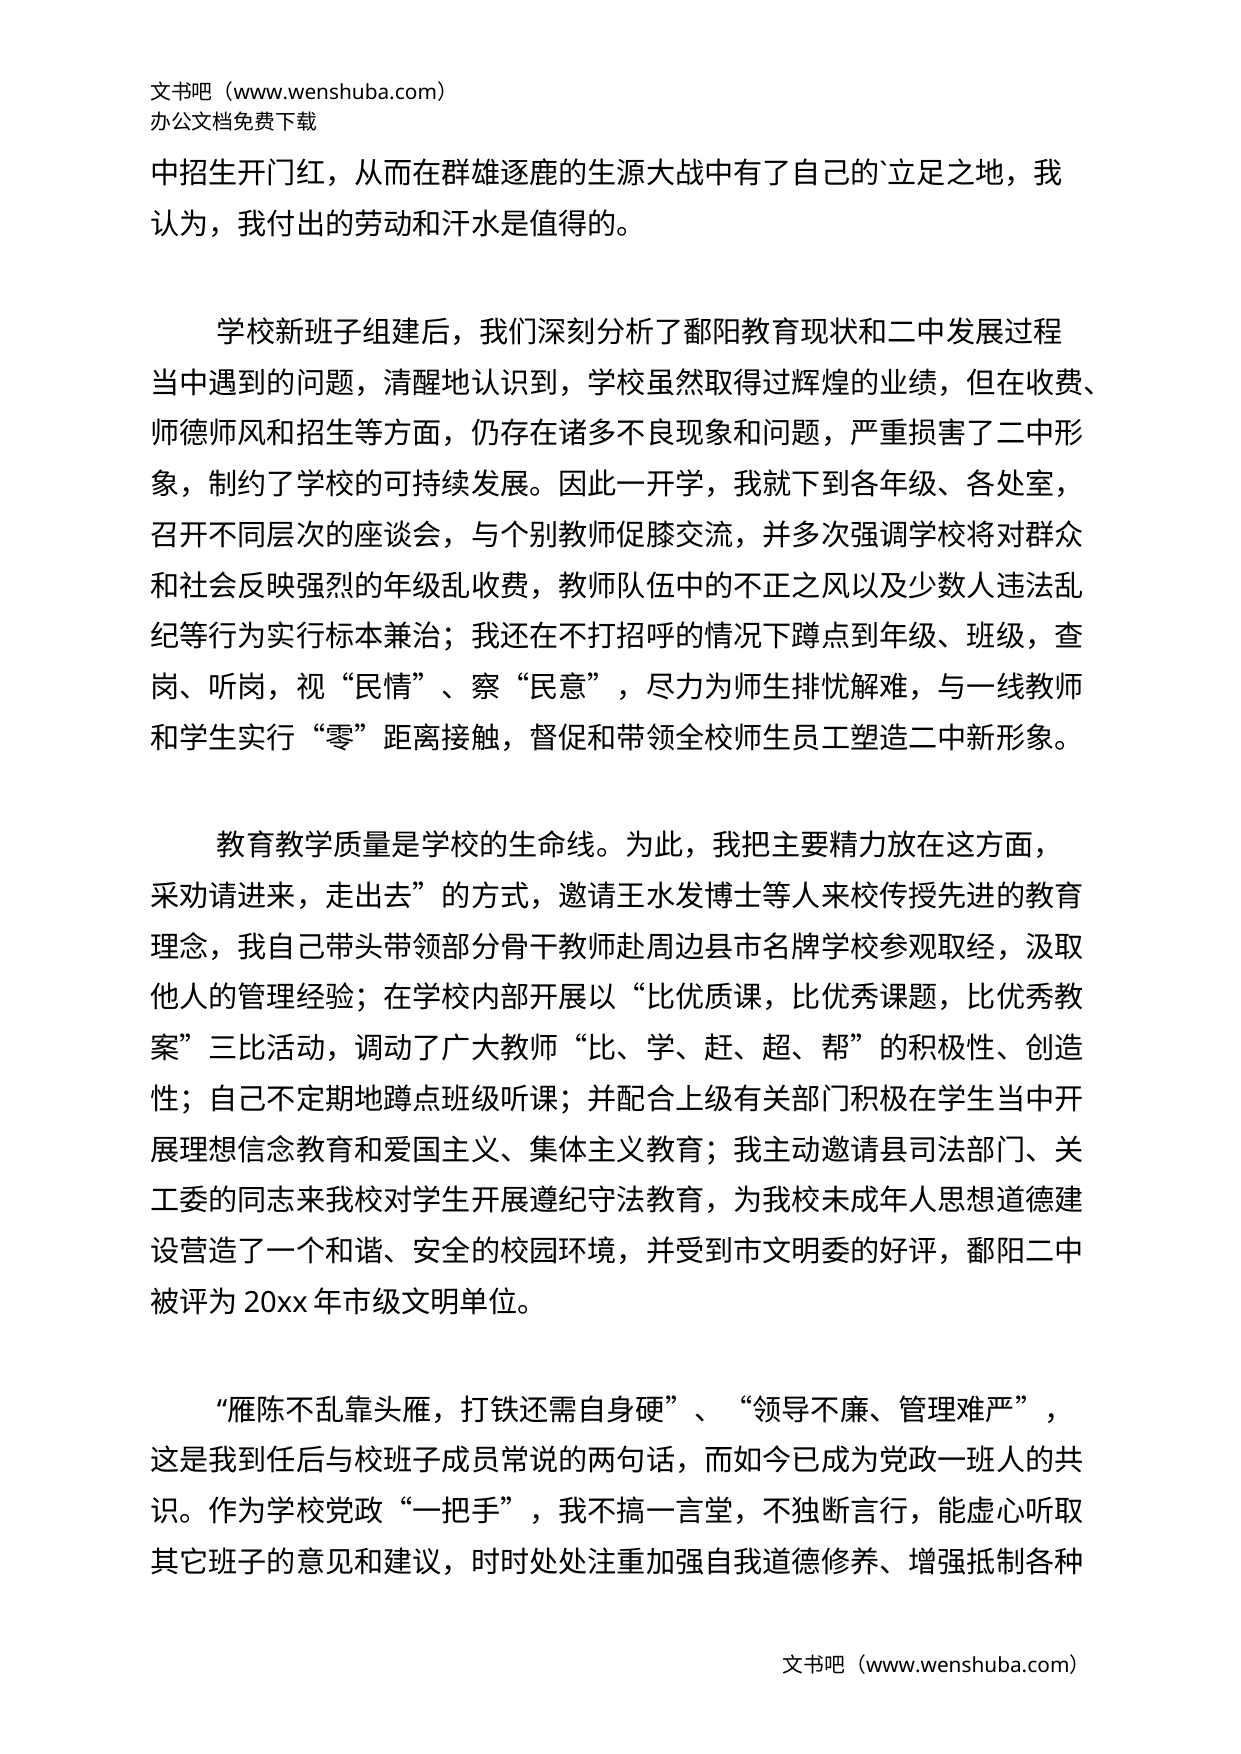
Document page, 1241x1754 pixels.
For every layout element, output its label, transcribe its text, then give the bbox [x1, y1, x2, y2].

text 学校新班子组建后，我们深刻分析了鄱阳教育现状和二中发展过程当中遇到的问题，清醒地认识到，学校虽然取得过辉煌的业绩，但在收费、师德师风和招生等方面，仍存在诸多不良现象和问题，严重损害了二中形象，制约了学校的可持续发展。因此一开学，我就下到各年级、各处室，召开不同层次的座谈会，与个别教师促膝交流，并多次强调学校将对群众和社会反映强烈的年级乱收费，教师队伍中的不正之风以及少数人违法乱纪等行为实行标本兼治；我还在不打招呼的情况下蹲点到年级、班级，查岗、听岗，视“民情”、察“民意”，尽力为师生排忧解难，与一线教师和学生实行“零”距离接触，督促和带领全校师生员工塑造二中新形象。 [150, 308, 1090, 757]
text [150, 1386, 1090, 1581]
text 教育教学质量是学校的生命线。为此，我把主要精力放在这方面，采劝请进来，走出去”的方式，邀请王水发博士等人来校传授先进的教育理念，我自己带头带领部分骨干教师赴周边县市名牌学校参观取经，汲取他人的管理经验；在学校内部开展以“比优质课，比优秀课题，比优秀教案”三比活动，调动了广大教师“比、学、赶、超、帮”的积极性、创造性；自己不定期地蹲点班级听课；并配合上级有关部门积极在学生当中开展理想信念教育和爱国主义、集体主义教育；我主动邀请县司法部门、关工委的同志来我校对学生开展遵纪守法教育，为我校未成年人思想道德建设营造了一个和谐、安全的校园环境，并受到市文明委的好评，鄱阳二中被评为20xx年市级文明单位。 [150, 822, 1090, 1321]
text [150, 150, 1090, 243]
